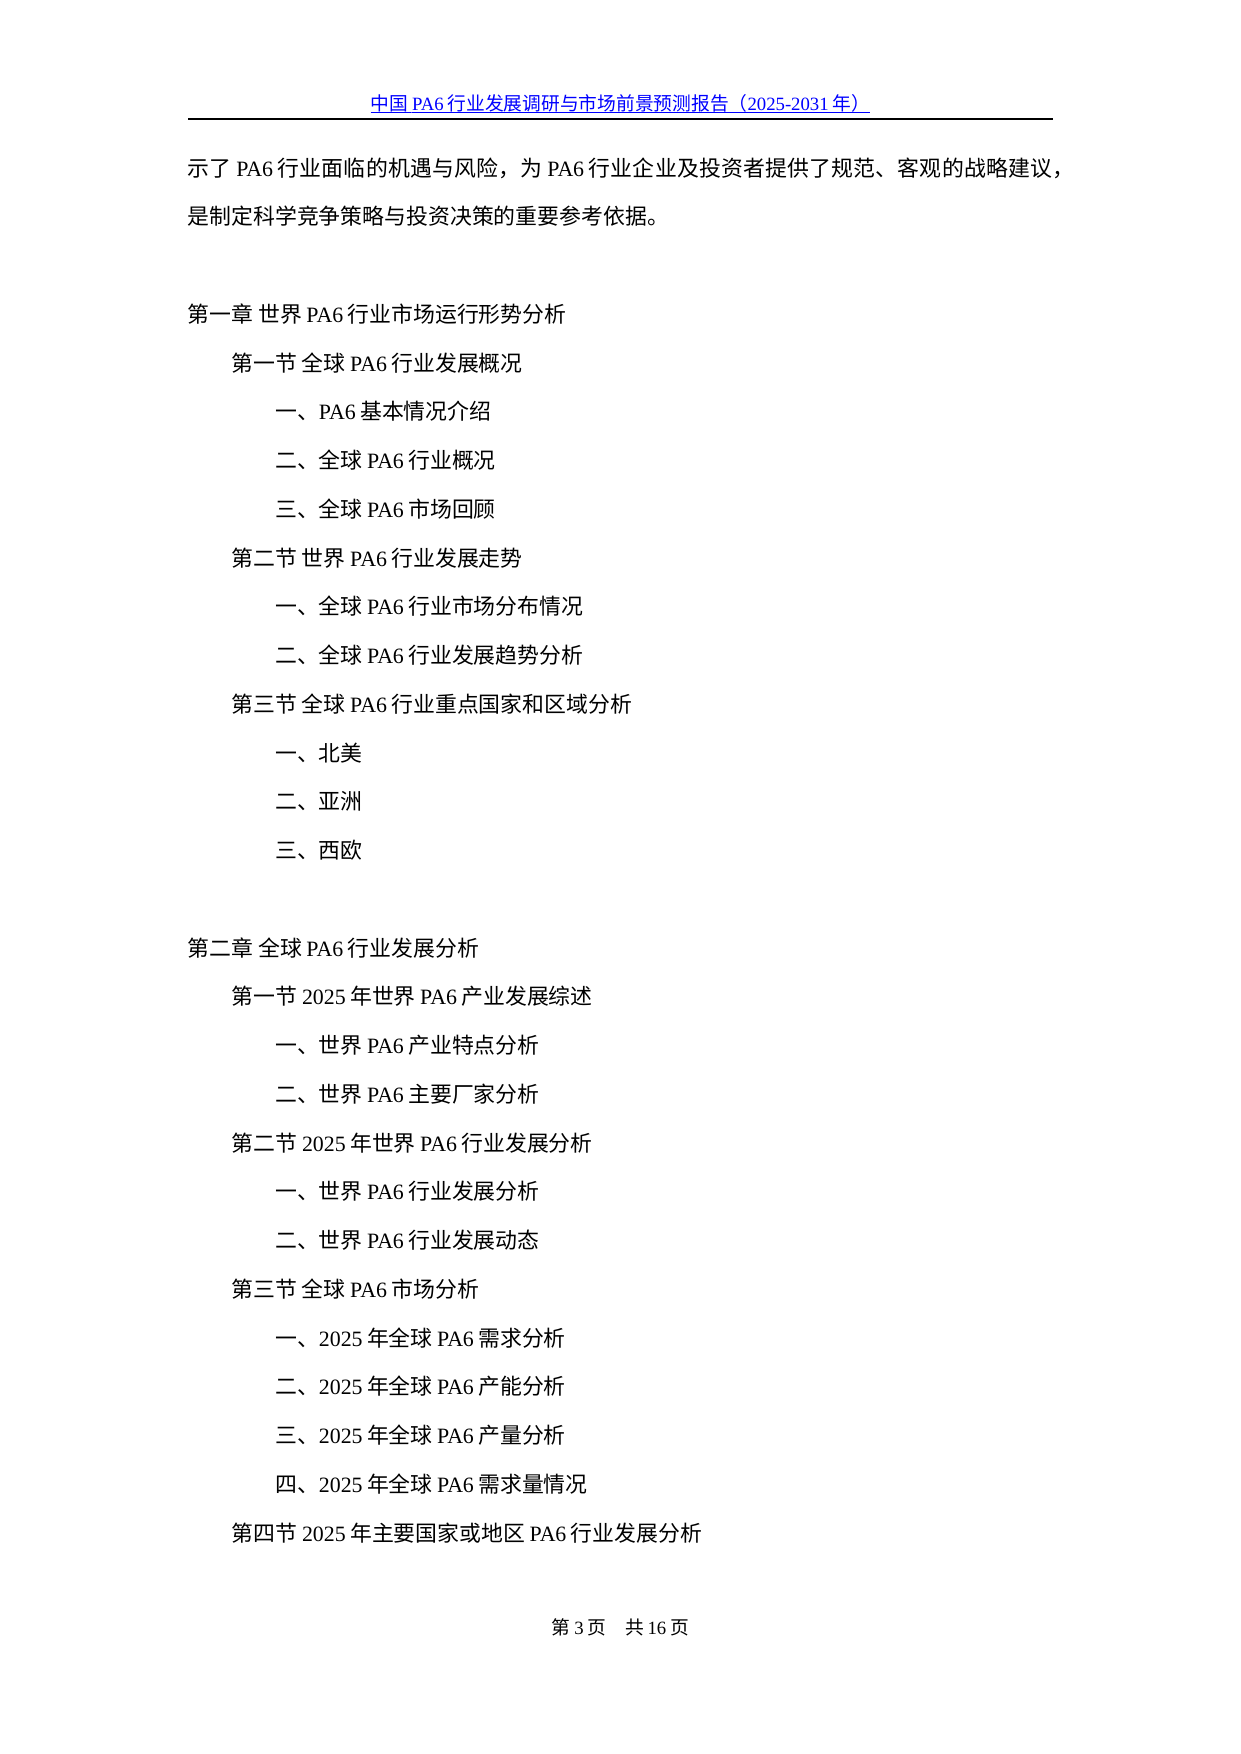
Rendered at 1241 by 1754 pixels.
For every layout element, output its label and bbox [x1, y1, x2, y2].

text [187, 150, 1053, 1548]
